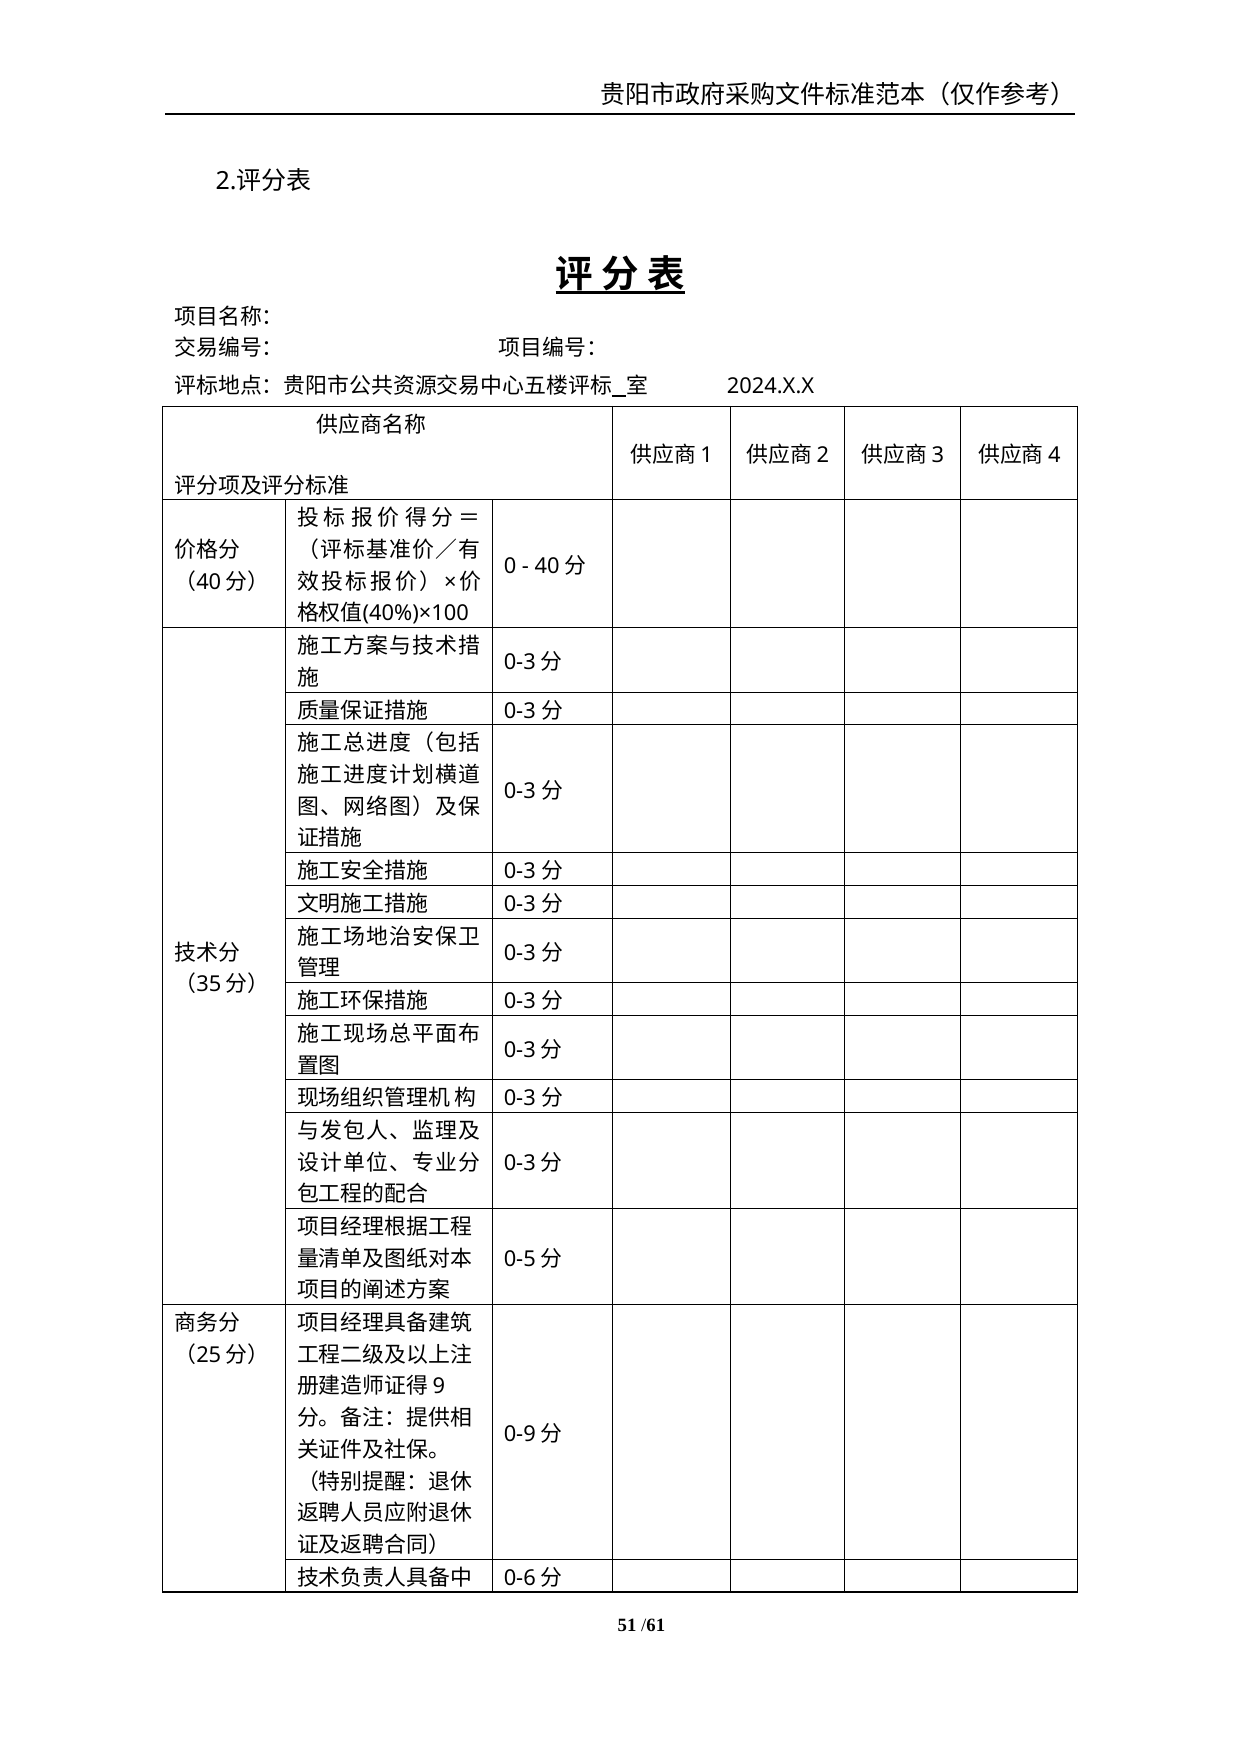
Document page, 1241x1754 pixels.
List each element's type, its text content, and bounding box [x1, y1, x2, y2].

table_cell [731, 1209, 844, 1304]
table_cell [961, 1113, 1077, 1208]
table_cell [845, 1305, 960, 1559]
table_cell [845, 1016, 960, 1079]
table_cell [613, 1209, 730, 1304]
table_cell 供应商1 [613, 407, 730, 499]
table_cell [845, 919, 960, 982]
table_cell [961, 983, 1077, 1015]
table_cell 投标报价得分＝（评标基准价／有效投标报价）×价格权值(40%)×100 [286, 500, 492, 627]
table_cell [845, 1113, 960, 1208]
table_cell 0 - 40分 [493, 500, 612, 627]
table_cell [845, 983, 960, 1015]
table_cell [731, 1113, 844, 1208]
table_cell 0-3分 [493, 1016, 612, 1079]
table_cell [845, 853, 960, 885]
table_cell 0-3 分 [493, 725, 612, 852]
table_cell 施工环保措施 [286, 983, 492, 1015]
table_cell [845, 1209, 960, 1304]
table_cell 0-3 分 [493, 919, 612, 982]
table_cell [613, 500, 730, 627]
table_cell [731, 628, 844, 692]
table_cell [961, 1080, 1077, 1112]
table_cell [731, 500, 844, 627]
table_cell 0-3分 [493, 1113, 612, 1208]
table_cell 商务分 （25分） [163, 1305, 285, 1591]
table_cell [613, 1080, 730, 1112]
table_cell [845, 500, 960, 627]
table_cell 技术分 （35分） [163, 628, 285, 1304]
table_cell [961, 919, 1077, 982]
table_cell [731, 983, 844, 1015]
text 2.评分表 [165, 161, 1075, 197]
table_cell 0-9分 [493, 1305, 612, 1559]
table_cell [961, 853, 1077, 885]
table_cell [961, 1305, 1077, 1559]
table_cell [613, 1113, 730, 1208]
table_cell [613, 725, 730, 852]
table_cell 交易编号： 项目编号： [163, 330, 1077, 362]
table_cell 施工场地治安保卫管理 [286, 919, 492, 982]
table_cell [613, 983, 730, 1015]
table_cell [961, 628, 1077, 692]
table_cell 质量保证措施 [286, 693, 492, 724]
table_cell [613, 628, 730, 692]
table_cell [731, 1016, 844, 1079]
table_cell 项目经理根据工程量清单及图纸对本项目的阐述方案 [286, 1209, 492, 1304]
table_cell [613, 693, 730, 724]
table_cell 施工现场总平面布置图 [286, 1016, 492, 1079]
table_cell 施工安全措施 [286, 853, 492, 885]
table_cell [613, 886, 730, 918]
table_cell 项目经理具备建筑工程二级及以上注册建造师证得9分。备注：提供相关证件及社保。（特别提醒：退休返聘人员应附退休证及返聘合同） [286, 1305, 492, 1559]
table_cell 0-6分 [493, 1560, 612, 1591]
table_cell [961, 1016, 1077, 1079]
table_cell [961, 500, 1077, 627]
table_cell 0-3 分 [493, 886, 612, 918]
table_cell 与发包人、监理及设计单位、专业分包工程的配合 [286, 1113, 492, 1208]
table_cell [613, 1560, 730, 1591]
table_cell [286, 1560, 492, 1591]
table_cell 0-3 分 [493, 983, 612, 1015]
table_cell [961, 1560, 1077, 1591]
table_cell 价格分 （40分） [163, 500, 285, 627]
table_cell [961, 693, 1077, 724]
table_cell [961, 725, 1077, 852]
table_cell 施工总进度（包括施工进度计划横道图、网络图）及保证措施 [286, 725, 492, 852]
table_cell [845, 886, 960, 918]
table_cell [731, 1080, 844, 1112]
table_cell [961, 886, 1077, 918]
table_cell [731, 1305, 844, 1559]
table_cell 供应商3 [845, 407, 960, 499]
table_cell [613, 919, 730, 982]
table_cell [731, 886, 844, 918]
table_cell 0-3 分 [493, 1080, 612, 1112]
table_cell 供应商2 [731, 407, 844, 499]
table_cell 现场组织管理机 构 [286, 1080, 492, 1112]
table_cell [845, 693, 960, 724]
table_cell [731, 919, 844, 982]
table_cell [731, 853, 844, 885]
table_cell [845, 1080, 960, 1112]
table_cell 供应商名称 评分项及评分标准 [163, 407, 612, 499]
table_cell [613, 1305, 730, 1559]
table_cell [845, 628, 960, 692]
table_cell 评标地点：贵阳市公共资源交易中心五楼评标 室 2024.X.X [163, 362, 1077, 406]
table_cell 0-5分 [493, 1209, 612, 1304]
table_header 项目名称： [163, 299, 1077, 330]
table_cell [731, 1560, 844, 1591]
table_cell 0-3分 [493, 628, 612, 692]
table_cell [731, 693, 844, 724]
table_cell [845, 1560, 960, 1591]
text 评 分 表 [165, 244, 1075, 299]
table_cell [613, 853, 730, 885]
table_cell 0-3 分 [493, 853, 612, 885]
table_cell [731, 725, 844, 852]
table_cell [961, 1209, 1077, 1304]
table_cell 0-3 分 [493, 693, 612, 724]
table_cell 施工方案与技术措施 [286, 628, 492, 692]
table_cell 文明施工措施 [286, 886, 492, 918]
table_cell [845, 725, 960, 852]
table_cell [613, 1016, 730, 1079]
table_cell 供应商4 [961, 407, 1077, 499]
